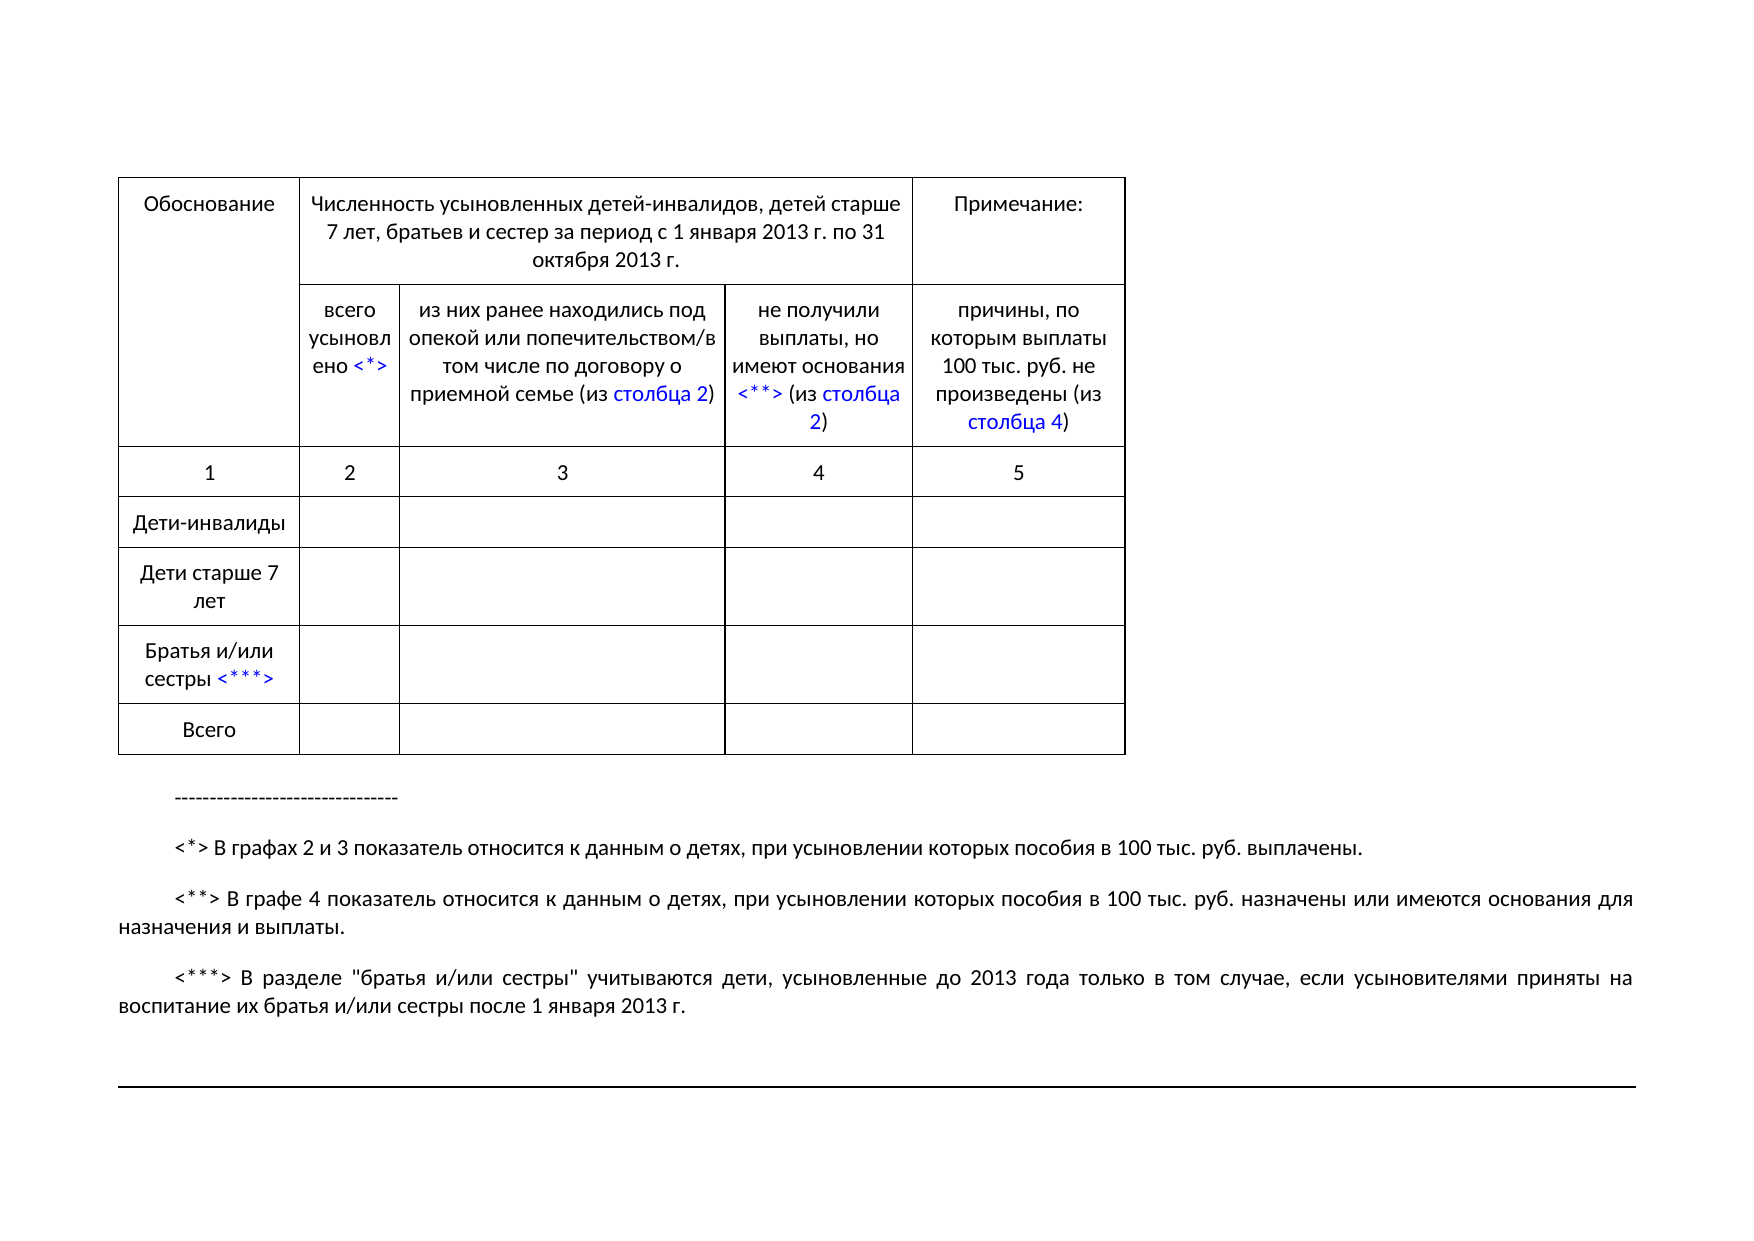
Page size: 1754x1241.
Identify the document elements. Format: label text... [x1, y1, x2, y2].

text -------------------------------- [118, 783, 1636, 811]
table_cell [913, 704, 1124, 753]
table_cell [300, 548, 399, 625]
table_cell Всего [119, 704, 299, 753]
table_cell Дети старше 7 лет [119, 548, 299, 625]
table_cell Братья и/или сестры <***> [119, 626, 299, 703]
text <***> В разделе "братья и/или сестры" учитываются дети, усыновленные до 2013 года только в том случае, если усыновителями приняты на воспитание их братья и/или сестры после 1 января 2013 г. [118, 963, 1636, 1019]
table_cell [400, 497, 724, 547]
table_header Численность усыновленных детей-инвалидов, детей старше 7 лет, братьев и сестер за период с 1 января 2013 г. по 31 октября 2013 г. [300, 178, 912, 283]
table_cell [300, 497, 399, 547]
table_cell [726, 626, 912, 703]
table_cell Дети-инвалиды [119, 497, 299, 547]
table_cell [913, 548, 1124, 625]
table_cell 3 [400, 447, 724, 496]
table_cell не получили выплаты, но имеют основания <**> (из столбца 2) [726, 285, 912, 446]
table_cell 2 [300, 447, 399, 496]
table_cell [300, 704, 399, 753]
table_cell из них ранее находились под опекой или попечительством/в том числе по договору о приемной семье (из столбца 2) [400, 285, 724, 446]
table_cell [300, 626, 399, 703]
table_cell 1 [119, 447, 299, 496]
table_cell [913, 626, 1124, 703]
table_cell [913, 497, 1124, 547]
table_cell 4 [726, 447, 912, 496]
table_cell [400, 704, 724, 753]
table_header Обоснование [119, 178, 299, 446]
table_cell всего усыновлено <*> [300, 285, 399, 446]
table_cell 5 [913, 447, 1124, 496]
table_cell [726, 704, 912, 753]
table_cell [726, 497, 912, 547]
table_cell [726, 548, 912, 625]
table_cell причины, по которым выплаты 100 тыс. руб. не произведены (из столбца 4) [913, 285, 1124, 446]
text <*> В графах 2 и 3 показатель относится к данным о детях, при усыновлении которых пособия в 100 тыс. руб. выплачены. [118, 833, 1636, 862]
table_cell [400, 548, 724, 625]
table_cell [400, 626, 724, 703]
table_header Примечание: [913, 178, 1124, 283]
text <**> В графе 4 показатель относится к данным о детях, при усыновлении которых пособия в 100 тыс. руб. назначены или имеются основания для назначения и выплаты. [118, 884, 1636, 941]
